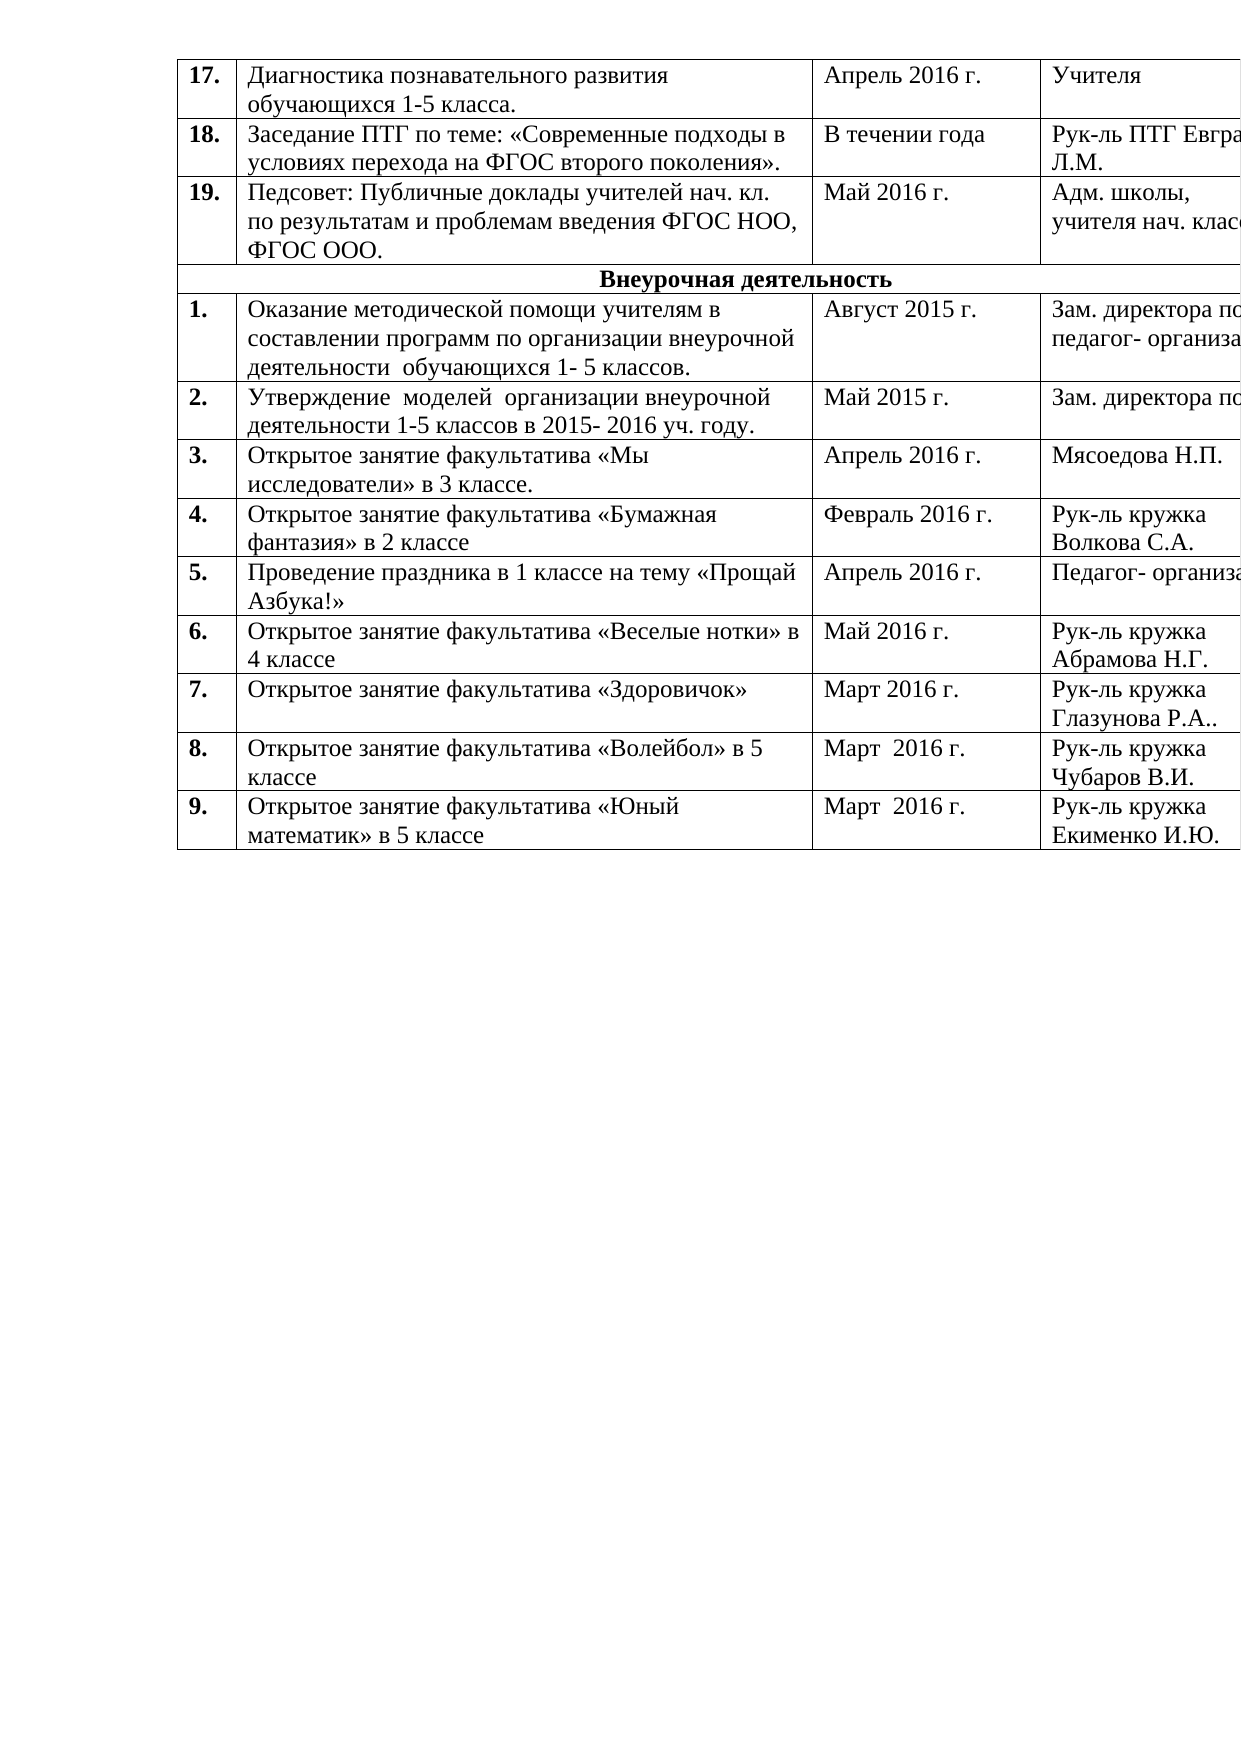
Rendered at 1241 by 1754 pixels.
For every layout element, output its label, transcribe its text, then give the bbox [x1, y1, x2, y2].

table_cell Зам. директора по УВР педагог- организатор [1041, 294, 1240, 381]
table_cell Проведение праздника в 1 классе на тему «Прощай Азбука!» [237, 557, 812, 615]
table_cell Апрель 2016 г. [813, 440, 1040, 498]
table_cell Март 2016 г. [813, 674, 1040, 732]
table_cell Педсовет: Публичные доклады учителей нач. кл. по результатам и проблемам введения ФГОС НОО, ФГОС ООО. [237, 177, 812, 263]
table_cell [178, 382, 236, 439]
table_cell [178, 119, 236, 176]
table_cell Март 2016 г. [813, 733, 1040, 790]
table_cell Рук-ль кружка Абрамова Н.Г. [1041, 616, 1240, 673]
table_cell Апрель 2016 г. [813, 557, 1040, 615]
table_cell [178, 60, 236, 118]
table_cell Утверждение моделей организации внеурочной деятельности 1-5 классов в 2015- 2016 уч. году. [237, 382, 812, 439]
table_cell Открытое занятие факультатива «Мы исследователи» в 3 классе. [237, 440, 812, 498]
table_cell [178, 177, 236, 263]
table_cell Педагог- организатор [1041, 557, 1240, 615]
table_cell Открытое занятие факультатива «Веселые нотки» в 4 классе [237, 616, 812, 673]
table_cell Мясоедова Н.П. [1041, 440, 1240, 498]
table_cell Заседание ПТГ по теме: «Современные подходы в условиях перехода на ФГОС второго поколения». [237, 119, 812, 176]
table_cell Открытое занятие факультатива «Юный математик» в 5 классе [237, 791, 812, 849]
table_cell Зам. директора по УВР [1041, 382, 1240, 439]
table_cell Открытое занятие факультатива «Волейбол» в 5 классе [237, 733, 812, 790]
table_cell Открытое занятие факультатива «Бумажная фантазия» в 2 классе [237, 499, 812, 556]
table_cell Открытое занятие факультатива «Здоровичок» [237, 674, 812, 732]
table_cell [178, 557, 236, 615]
table_cell [178, 791, 236, 849]
table_cell [178, 440, 236, 498]
table_cell Рук-ль ПТГ Евграфова Л.М. [1041, 119, 1240, 176]
table_cell Диагностика познавательного развития обучающихся 1-5 класса. [237, 60, 812, 118]
table_cell Адм. школы, учителя нач. классов [1041, 177, 1240, 263]
table_cell Август 2015 г. [813, 294, 1040, 381]
table_cell [178, 616, 236, 673]
table_cell Рук-ль кружка Екименко И.Ю. [1041, 791, 1240, 849]
table_cell Рук-ль кружка Чубаров В.И. [1041, 733, 1240, 790]
table_cell Февраль 2016 г. [813, 499, 1040, 556]
table_cell Рук-ль кружка Волкова С.А. [1041, 499, 1240, 556]
table_cell Рук-ль кружка Глазунова Р.А.. [1041, 674, 1240, 732]
table_cell Май 2016 г. [813, 177, 1040, 263]
table_cell Март 2016 г. [813, 791, 1040, 849]
table_cell [178, 294, 236, 381]
table_cell Учителя [1041, 60, 1240, 118]
table_cell Май 2016 г. [813, 616, 1040, 673]
table_cell Апрель 2016 г. [813, 60, 1040, 118]
table_cell [178, 733, 236, 790]
table_cell Май 2015 г. [813, 382, 1040, 439]
table_cell Оказание методической помощи учителям в составлении программ по организации внеурочной деятельности обучающихся 1- 5 классов. [237, 294, 812, 381]
table_cell [178, 674, 236, 732]
table_cell [178, 499, 236, 556]
table_cell Внеурочная деятельность [178, 265, 1240, 293]
table_cell В течении года [813, 119, 1040, 176]
